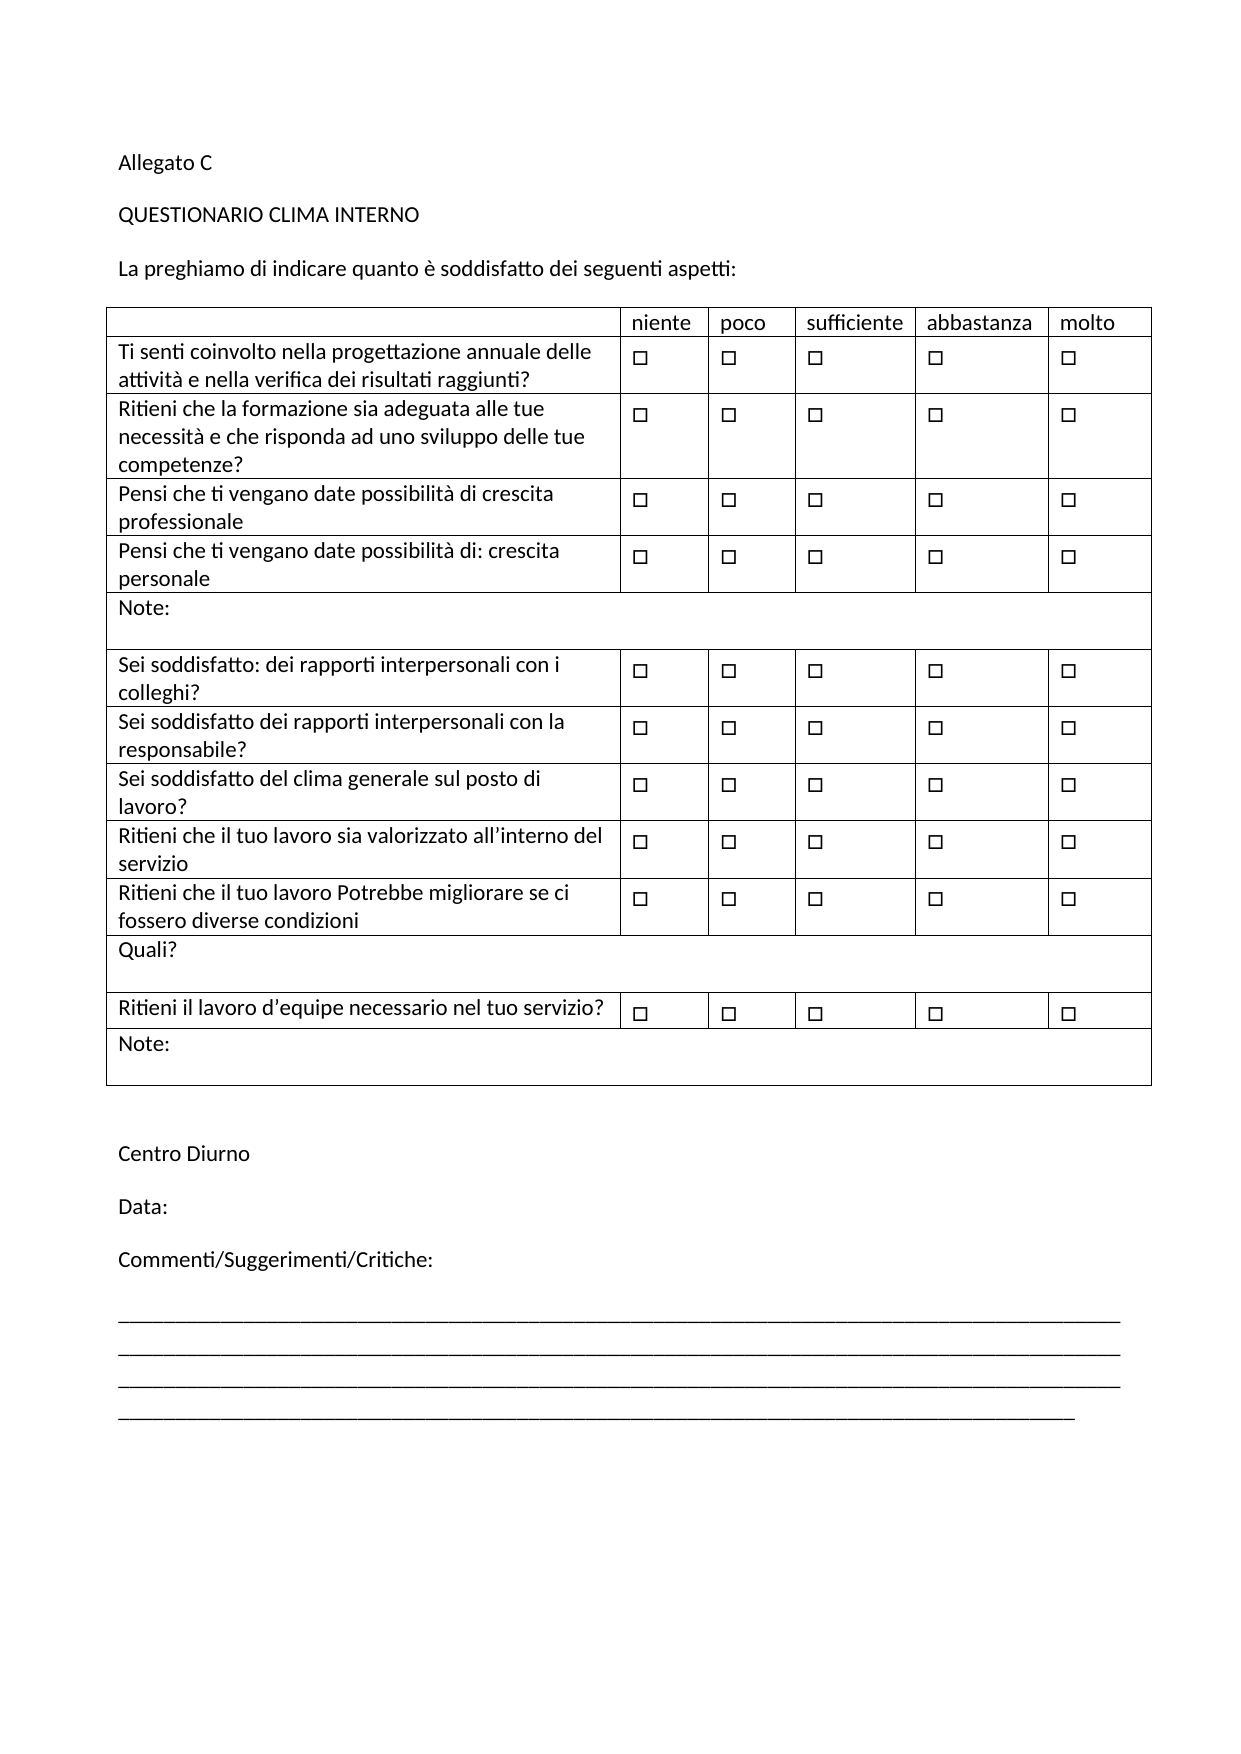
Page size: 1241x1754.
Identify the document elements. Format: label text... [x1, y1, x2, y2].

table_cell □ [796, 993, 915, 1028]
table_cell Ritieni che il tuo lavoro sia valorizzato all’interno del servizio [107, 821, 620, 877]
table_cell □ [916, 764, 1048, 820]
table_cell □ [709, 879, 795, 934]
table_cell □ [1049, 707, 1151, 763]
table_header sufficiente [796, 308, 915, 336]
table_cell □ [796, 394, 915, 478]
table_cell □ [916, 337, 1048, 393]
table_cell □ [1049, 993, 1151, 1028]
table_cell Ritieni che il tuo lavoro Potrebbe migliorare se ci fossero diverse condizioni [107, 879, 620, 934]
table_cell □ [709, 479, 795, 535]
table_cell □ [709, 650, 795, 706]
table_cell □ [621, 337, 708, 393]
table_cell □ [1049, 821, 1151, 877]
table_cell □ [621, 993, 708, 1028]
table_cell □ [916, 707, 1048, 763]
table_cell Note: [107, 593, 1151, 649]
table_header [107, 308, 620, 336]
table_cell □ [709, 394, 795, 478]
table_cell Ti senti coinvolto nella progettazione annuale delle attività e nella verifica dei risultati raggiunti? [107, 337, 620, 393]
text QUESTIONARIO CLIMA INTERNO [118, 201, 1122, 229]
table_cell □ [796, 650, 915, 706]
table_cell Sei soddisfatto dei rapporti interpersonali con la responsabile? [107, 707, 620, 763]
text Data: [118, 1192, 1122, 1221]
table_cell □ [1049, 650, 1151, 706]
table_header niente [621, 308, 708, 336]
table_cell □ [796, 337, 915, 393]
table_cell □ [621, 764, 708, 820]
text Commenti/Suggerimenti/Critiche: [118, 1246, 1122, 1273]
table_cell □ [796, 479, 915, 535]
table_cell □ [621, 879, 708, 934]
text Centro Diurno [118, 1139, 1122, 1167]
table_cell □ [1049, 479, 1151, 535]
table_header abbastanza [916, 308, 1048, 336]
table_cell □ [1049, 337, 1151, 393]
table_cell □ [796, 536, 915, 592]
table_header poco [709, 308, 795, 336]
table_cell □ [916, 879, 1048, 934]
table_cell □ [709, 821, 795, 877]
table_cell □ [709, 536, 795, 592]
table_cell □ [916, 479, 1048, 535]
table_cell □ [709, 764, 795, 820]
table_cell □ [621, 394, 708, 478]
table_cell Ritieni il lavoro d’equipe necessario nel tuo servizio? [107, 993, 620, 1028]
table_cell Pensi che ti vengano date possibilità di: crescita personale [107, 536, 620, 592]
table_cell Sei soddisfatto del clima generale sul posto di lavoro? [107, 764, 620, 820]
table_cell Pensi che ti vengano date possibilità di crescita professionale [107, 479, 620, 535]
table_cell □ [796, 707, 915, 763]
table_cell □ [796, 821, 915, 877]
table_cell □ [621, 821, 708, 877]
table_cell □ [916, 650, 1048, 706]
table_cell □ [796, 879, 915, 934]
table_header molto [1049, 308, 1151, 336]
table_cell □ [621, 707, 708, 763]
text La preghiamo di indicare quanto è soddisfatto dei seguenti aspetti: [118, 254, 1122, 282]
table_cell □ [916, 536, 1048, 592]
table_cell □ [1049, 394, 1151, 478]
table_cell □ [796, 764, 915, 820]
table_cell Quali? [107, 936, 1151, 992]
text Allegato C [118, 148, 1122, 176]
table_cell Note: [107, 1029, 1151, 1085]
table_cell □ [621, 536, 708, 592]
table_cell □ [1049, 764, 1151, 820]
table_cell □ [1049, 536, 1151, 592]
table_cell □ [709, 707, 795, 763]
table_cell □ [709, 993, 795, 1028]
table_cell □ [621, 650, 708, 706]
table_cell □ [1049, 879, 1151, 934]
table_cell □ [916, 821, 1048, 877]
table_cell □ [709, 337, 795, 393]
table_cell Ritieni che la formazione sia adeguata alle tue necessità e che risponda ad uno sviluppo delle tue competenze? [107, 394, 620, 478]
table_cell □ [916, 993, 1048, 1028]
table_cell □ [916, 394, 1048, 478]
table_cell □ [621, 479, 708, 535]
text ____________________________________________________________________________________________________________________________________________________________________________________________________________________________________________________________________________________________________________________________________________________________ [118, 1298, 1122, 1423]
table_cell Sei soddisfatto: dei rapporti interpersonali con i colleghi? [107, 650, 620, 706]
